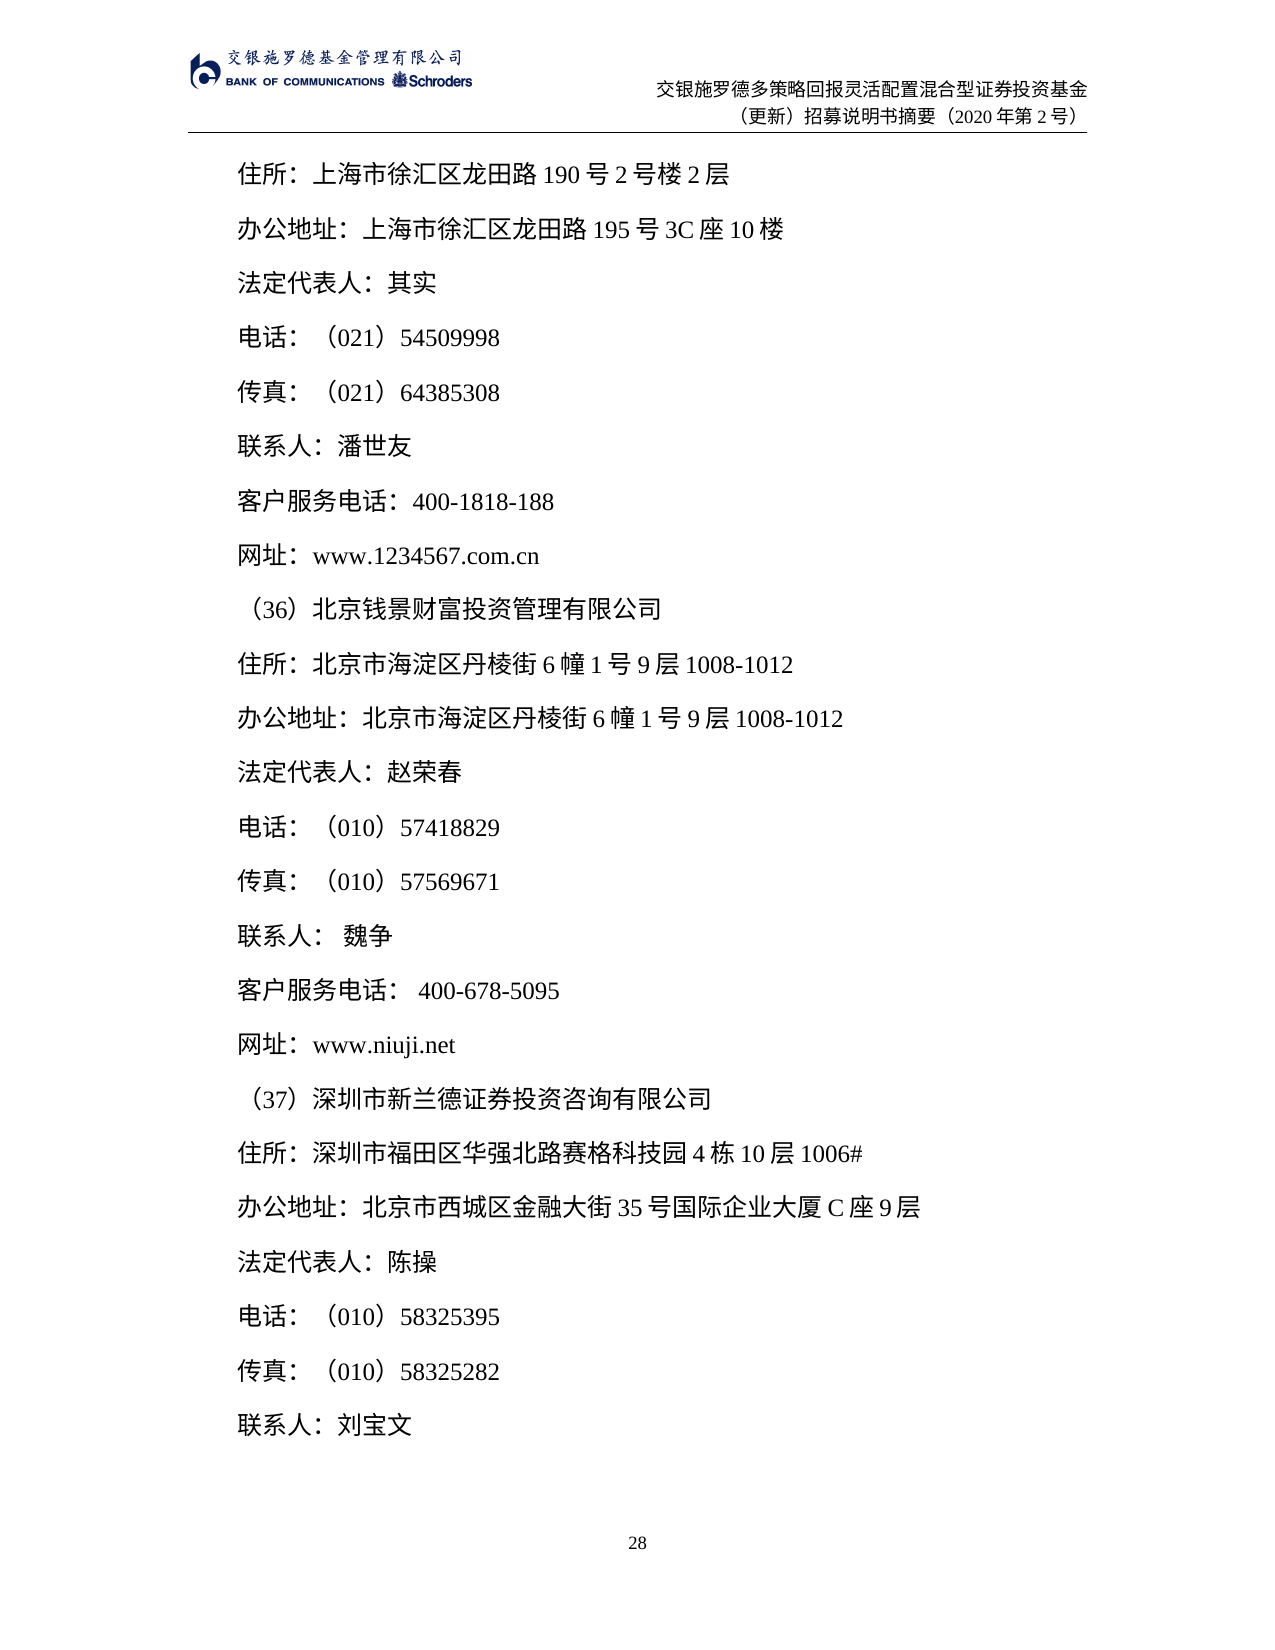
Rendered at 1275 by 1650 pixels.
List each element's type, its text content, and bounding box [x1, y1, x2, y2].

text 电话：（010）58325395 [187, 1297, 1087, 1333]
text 传真：（021）64385308 [187, 372, 1087, 408]
text 网址：www.1234567.com.cn [187, 535, 1087, 572]
text 客户服务电话：400-1818-188 [187, 481, 1087, 517]
text 住所：深圳市福田区华强北路赛格科技园4栋10层1006# [187, 1133, 1087, 1170]
text 传真：（010）58325282 [187, 1351, 1087, 1387]
text 联系人：潘世友 [187, 427, 1087, 463]
text 办公地址：上海市徐汇区龙田路195号3C座10楼 [187, 209, 1087, 245]
text 办公地址：北京市西城区金融大街35号国际企业大厦C座9层 [187, 1188, 1087, 1224]
text 联系人： 魏争 [187, 916, 1087, 952]
text 法定代表人：其实 [187, 263, 1087, 300]
picture [190, 50, 472, 89]
text 客户服务电话： 400-678-5095 [187, 970, 1087, 1007]
text 法定代表人：赵荣春 [187, 753, 1087, 789]
text 住所：北京市海淀区丹棱街6幢1号9层1008-1012 [187, 644, 1087, 680]
text 住所：上海市徐汇区龙田路190号2号楼2层 [187, 155, 1087, 191]
text 办公地址：北京市海淀区丹棱街6幢1号9层1008-1012 [187, 698, 1087, 735]
text 电话：（021）54509998 [187, 318, 1087, 354]
text （36）北京钱景财富投资管理有限公司 [187, 590, 1087, 626]
text 电话：（010）57418829 [187, 807, 1087, 843]
text 联系人：刘宝文 [187, 1405, 1087, 1442]
text （37）深圳市新兰德证券投资咨询有限公司 [187, 1079, 1087, 1115]
text 网址：www.niuji.net [187, 1025, 1087, 1061]
text 法定代表人：陈操 [187, 1242, 1087, 1278]
text 传真：（010）57569671 [187, 862, 1087, 898]
